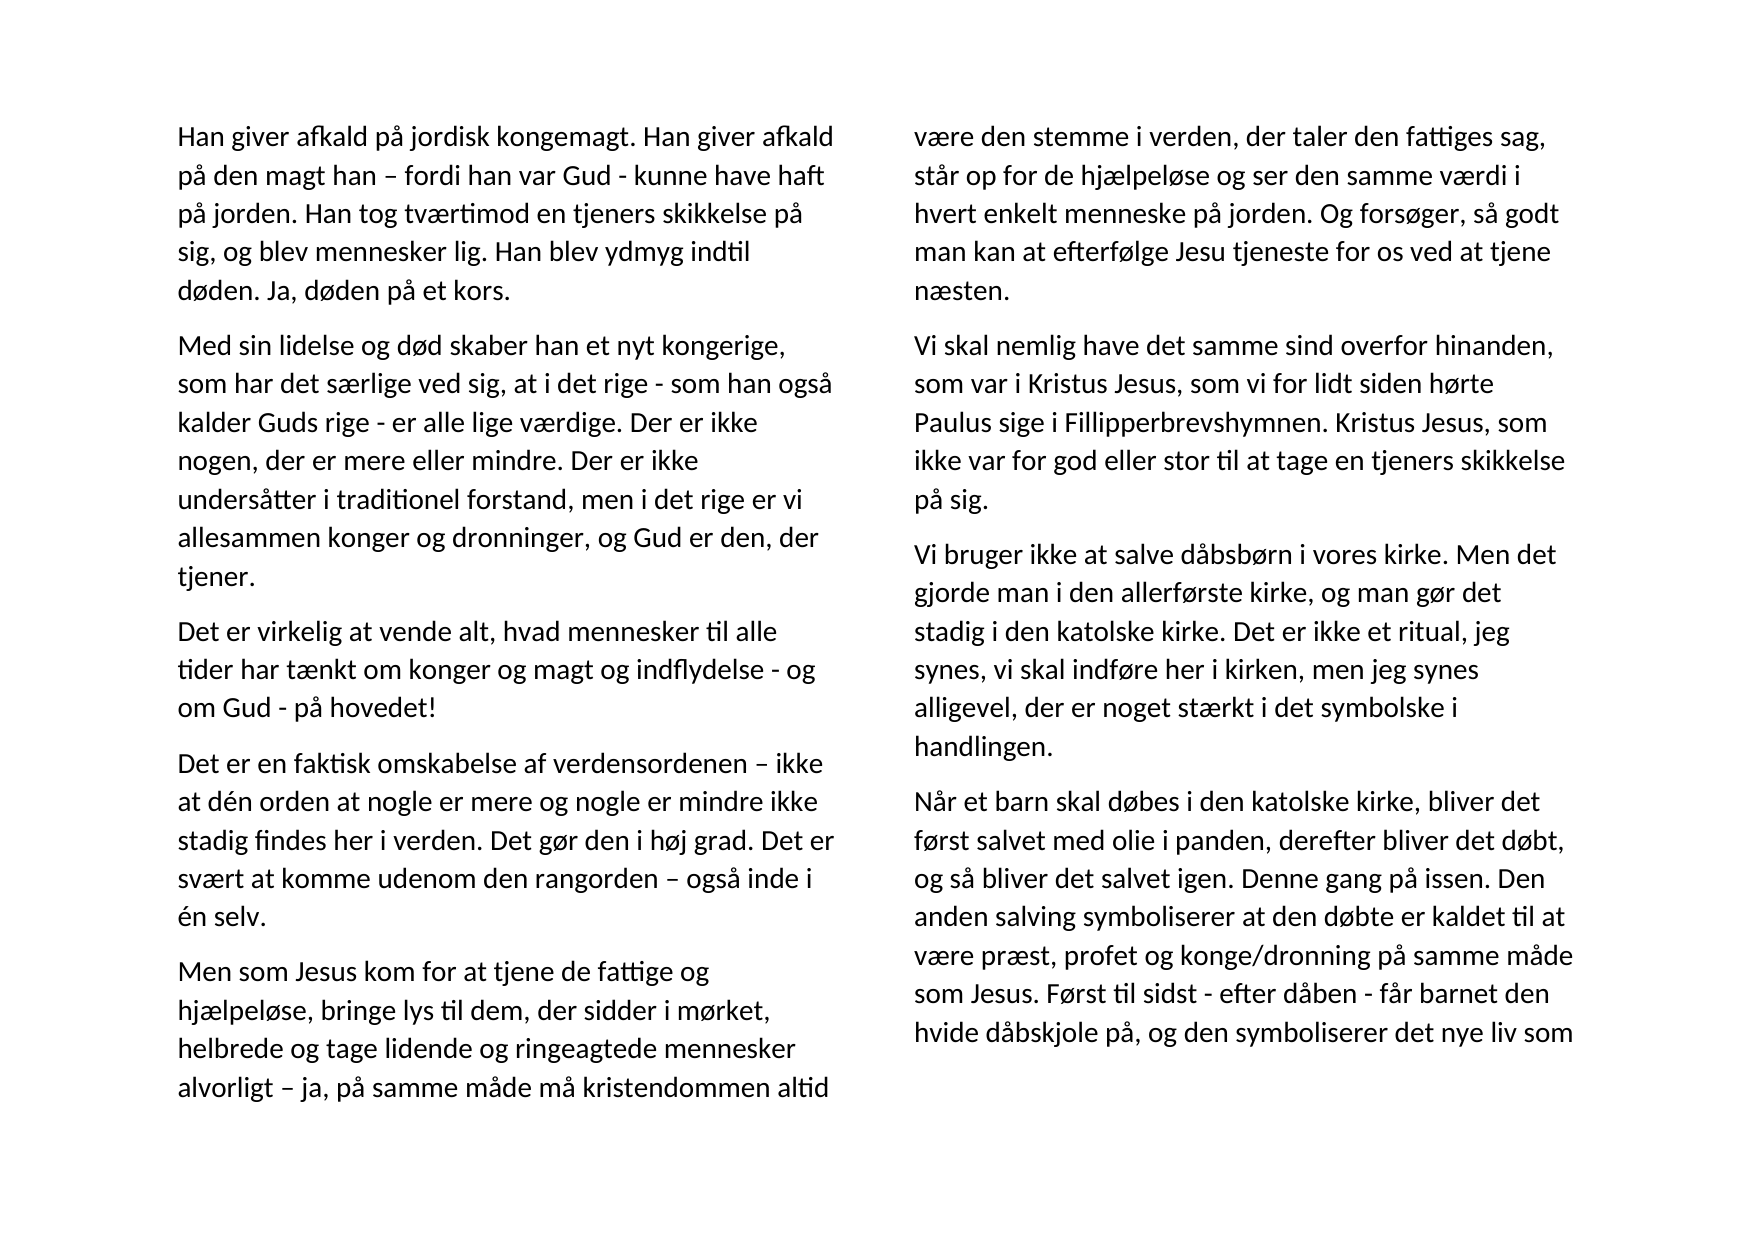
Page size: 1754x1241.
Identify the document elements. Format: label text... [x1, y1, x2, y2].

text Det er virkelig at vende alt, hvad mennesker til alle tider har tænkt om konger og magt og indflydelse - og om Gud - på hovedet! [177, 613, 840, 725]
text Det er en faktisk omskabelse af verdensordenen – ikke at dén orden at nogle er mere og nogle er mindre ikke stadig findes her i verden. Det gør den i høj grad. Det er svært at komme udenom den rangorden – også inde i én selv. [177, 745, 840, 934]
text Med sin lidelse og død skaber han et nyt kongerige, som har det særlige ved sig, at i det rige - som han også kalder Guds rige - er alle lige værdige. Der er ikke nogen, der er mere eller mindre. Der er ikke undersåtter i traditionel forstand, men i det rige er vi allesammen konger og dronninger, og Gud er den, der tjener. [177, 327, 840, 593]
text Han giver afkald på jordisk kongemagt. Han giver afkald på den magt han – fordi han var Gud - kunne have haft på jorden. Han tog tværtimod en tjeners skikkelse på sig, og blev mennesker lig. Han blev ydmyg indtil døden. Ja, døden på et kors. [177, 118, 840, 307]
text Vi bruger ikke at salve dåbsbørn i vores kirke. Men det gjorde man i den allerførste kirke, og man gør det stadig i den katolske kirke. Det er ikke et ritual, jeg synes, vi skal indføre her i kirken, men jeg synes alligevel, der er noget stærkt i det symbolske i handlingen. [914, 536, 1577, 764]
text Vi skal nemlig have det samme sind overfor hinanden, som var i Kristus Jesus, som vi for lidt siden hørte Paulus sige i Fillipperbrevshymnen. Kristus Jesus, som ikke var for god eller stor til at tage en tjeners skikkelse på sig. [914, 327, 1577, 516]
text Men som Jesus kom for at tjene de fattige og hjælpeløse, bringe lys til dem, der sidder i mørket, helbrede og tage lidende og ringeagtede mennesker alvorligt – ja, på samme måde må kristendommen altid være den stemme i verden, der taler den fattiges sag, står op for de hjælpeløse og ser den samme værdi i hvert enkelt menneske på jorden. Og forsøger, så godt man kan at efterfølge Jesu tjeneste for os ved at tjene næsten. [914, 118, 1577, 307]
text Men som Jesus kom for at tjene de fattige og hjælpeløse, bringe lys til dem, der sidder i mørket, helbrede og tage lidende og ringeagtede mennesker alvorligt – ja, på samme måde må kristendommen altid være den stemme i verden, der taler den fattiges sag, står op for de hjælpeløse og ser den samme værdi i hvert enkelt menneske på jorden. Og forsøger, så godt man kan at efterfølge Jesu tjeneste for os ved at tjene næsten. [177, 953, 840, 1104]
